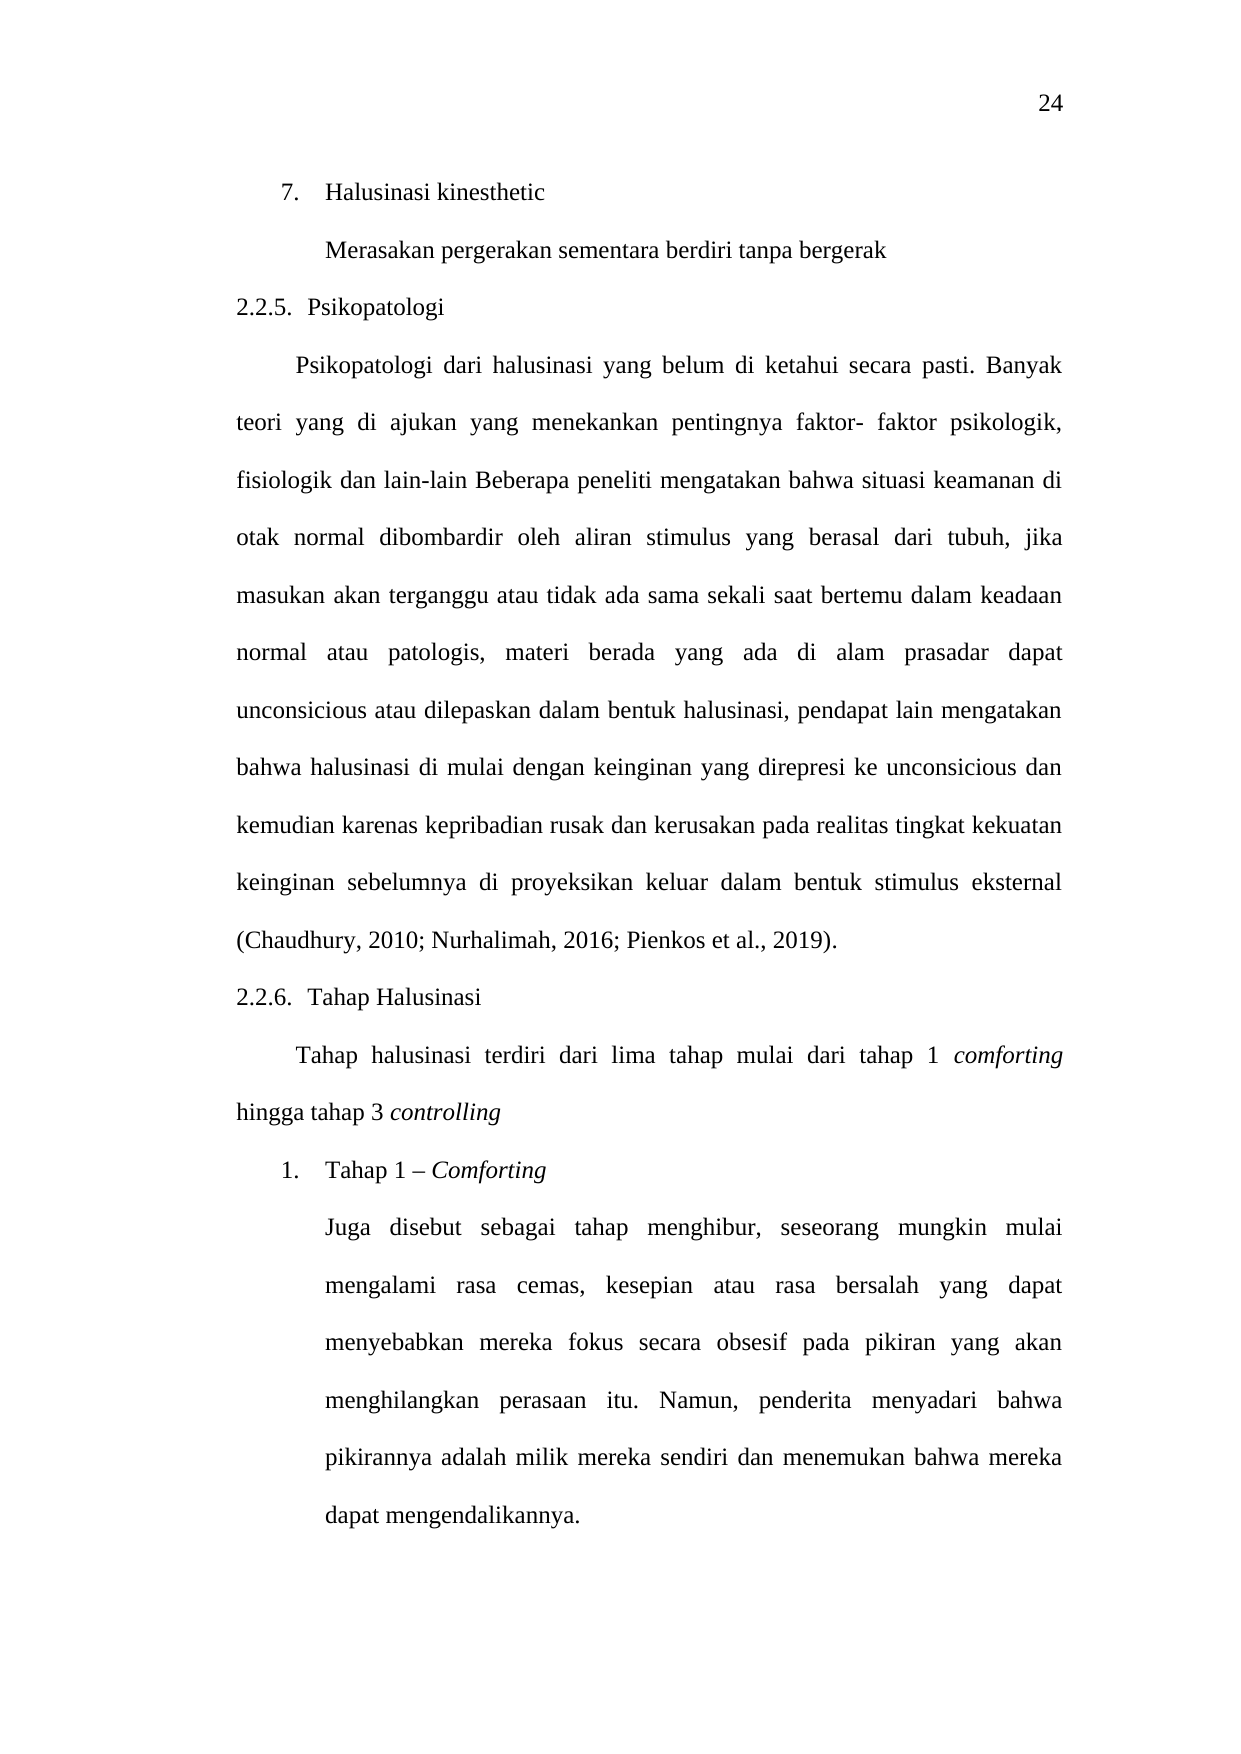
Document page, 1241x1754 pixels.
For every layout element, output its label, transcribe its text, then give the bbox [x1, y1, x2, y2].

text Psikopatologi [236, 292, 1063, 321]
text Psikopatologi dari halusinasi yang belum di ketahui secara pasti. Banyak teori yang di ajukan yang menekankan pentingnya faktor- faktor psikologik, fisiologik dan lain-lain Beberapa peneliti mengatakan bahwa situasi keamanan di otak normal dibombardir oleh aliran stimulus yang berasal dari tubuh, jika masukan akan terganggu atau tidak ada sama sekali saat bertemu dalam keadaan normal atau patologis, materi berada yang ada di alam prasadar dapat unconsicious atau dilepaskan dalam bentuk halusinasi, pendapat lain mengatakan bahwa halusinasi di mulai dengan keinginan yang direpresi ke unconsicious dan kemudian karenas kepribadian rusak dan kerusakan pada realitas tingkat kekuatan keinginan sebelumnya di proyeksikan keluar dalam bentuk stimulus eksternal (Chaudhury, 2010; Nurhalimah, 2016; Pienkos et al., 2019). [236, 350, 1063, 953]
list Tahap 1 – Comforting [281, 1155, 1063, 1183]
text Juga disebut sebagai tahap menghibur, seseorang mungkin mulai mengalami rasa cemas, kesepian atau rasa bersalah yang dapat menyebabkan mereka fokus secara obsesif pada pikiran yang akan menghilangkan perasaan itu. Namun, penderita menyadari bahwa pikirannya adalah milik mereka sendiri dan menemukan bahwa mereka dapat mengendalikannya. [325, 1212, 1063, 1528]
text Tahap halusinasi terdiri dari lima tahap mulai dari tahap 1 comforting hingga tahap 3 controlling [236, 1040, 1063, 1126]
text Tahap Halusinasi [236, 982, 1063, 1011]
list Halusinasi kinesthetic [281, 177, 1063, 206]
text Merasakan pergerakan sementara berdiri tanpa bergerak [325, 235, 1063, 263]
